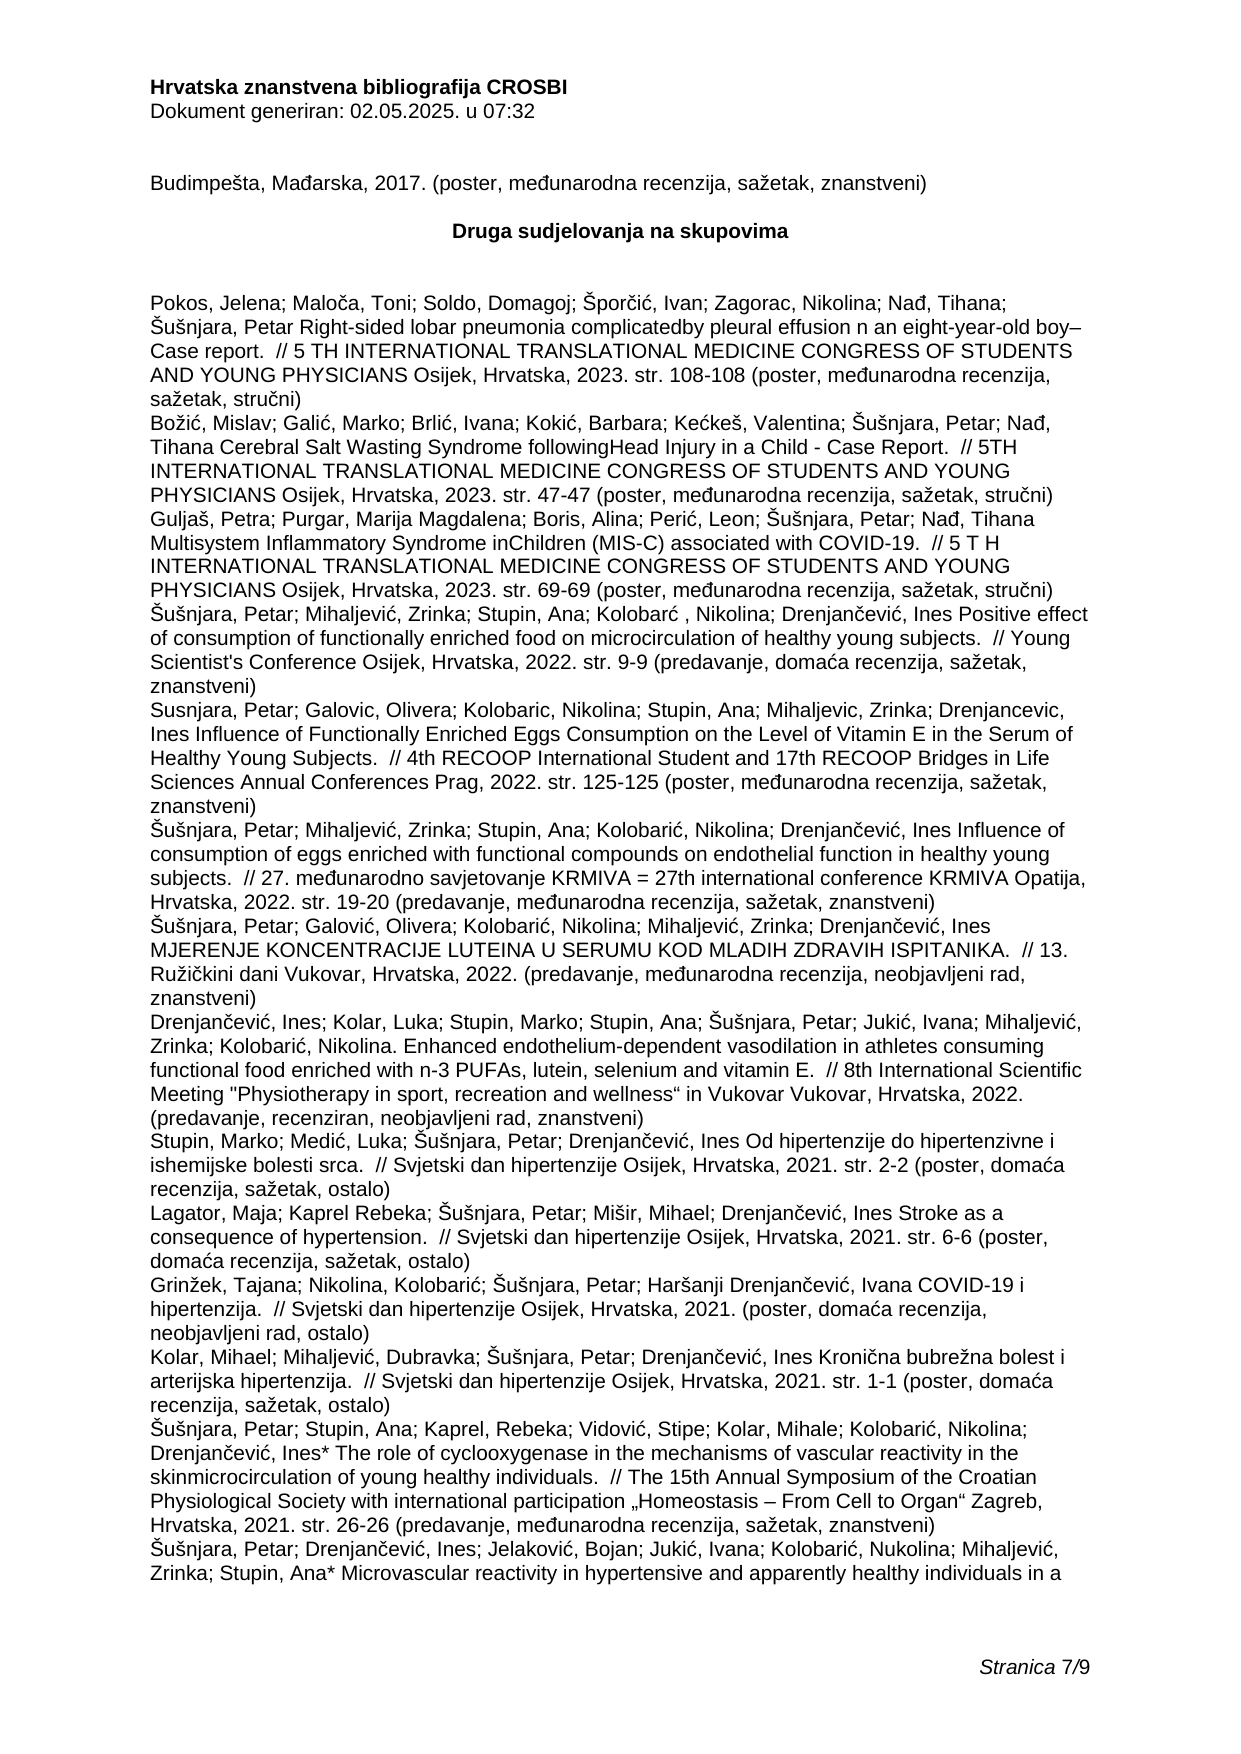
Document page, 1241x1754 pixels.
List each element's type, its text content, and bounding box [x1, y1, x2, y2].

text Šušnjara, Petar; Galović, Olivera; Kolobarić, Nikolina; Mihaljević, Zrinka; Drenjančević, Ines [150, 914, 1090, 1009]
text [150, 1537, 1090, 1584]
text Pokos, Jelena; Maloča, Toni; Soldo, Domagoj; Šporčić, Ivan; Zagorac, Nikolina; Nađ, Tihana; Šušnjara, Petar [150, 291, 1090, 411]
text Lagator, Maja; Kaprel Rebeka; Šušnjara, Petar; Mišir, Mihael; Drenjančević, Ines [150, 1201, 1090, 1273]
text Šušnjara, Petar; Stupin, Ana; Kaprel, Rebeka; Vidović, Stipe; Kolar, Mihale; Kolobarić, Nikolina; Drenjančević, Ines* [150, 1417, 1090, 1537]
text Grinžek, Tajana; Nikolina, Kolobarić; Šušnjara, Petar; Haršanji Drenjančević, Ivana [150, 1273, 1090, 1345]
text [150, 171, 1090, 195]
text Drenjančević, Ines; Kolar, Luka; Stupin, Marko; Stupin, Ana; Šušnjara, Petar; Jukić, Ivana; Mihaljević, Zrinka; Kolobarić, Nikolina. [150, 1009, 1090, 1129]
text Kolar, Mihael; Mihaljević, Dubravka; Šušnjara, Petar; Drenjančević, Ines [150, 1345, 1090, 1417]
text Šušnjara, Petar; Mihaljević, Zrinka; Stupin, Ana; Kolobarć , Nikolina; Drenjančević, Ines [150, 602, 1090, 698]
text Susnjara, Petar; Galovic, Olivera; Kolobaric, Nikolina; Stupin, Ana; Mihaljevic, Zrinka; Drenjancevic, Ines [150, 698, 1090, 818]
subtitle Druga sudjelovanja na skupovima [150, 219, 1090, 243]
text Božić, Mislav; Galić, Marko; Brlić, Ivana; Kokić, Barbara; Kećkeš, Valentina; Šušnjara, Petar; Nađ, Tihana [150, 411, 1090, 506]
text Stupin, Marko; Medić, Luka; Šušnjara, Petar; Drenjančević, Ines [150, 1129, 1090, 1201]
text Guljaš, Petra; Purgar, Marija Magdalena; Boris, Alina; Perić, Leon; Šušnjara, Petar; Nađ, Tihana [150, 506, 1090, 602]
text Šušnjara, Petar; Mihaljević, Zrinka; Stupin, Ana; Kolobarić, Nikolina; Drenjančević, Ines [150, 818, 1090, 914]
